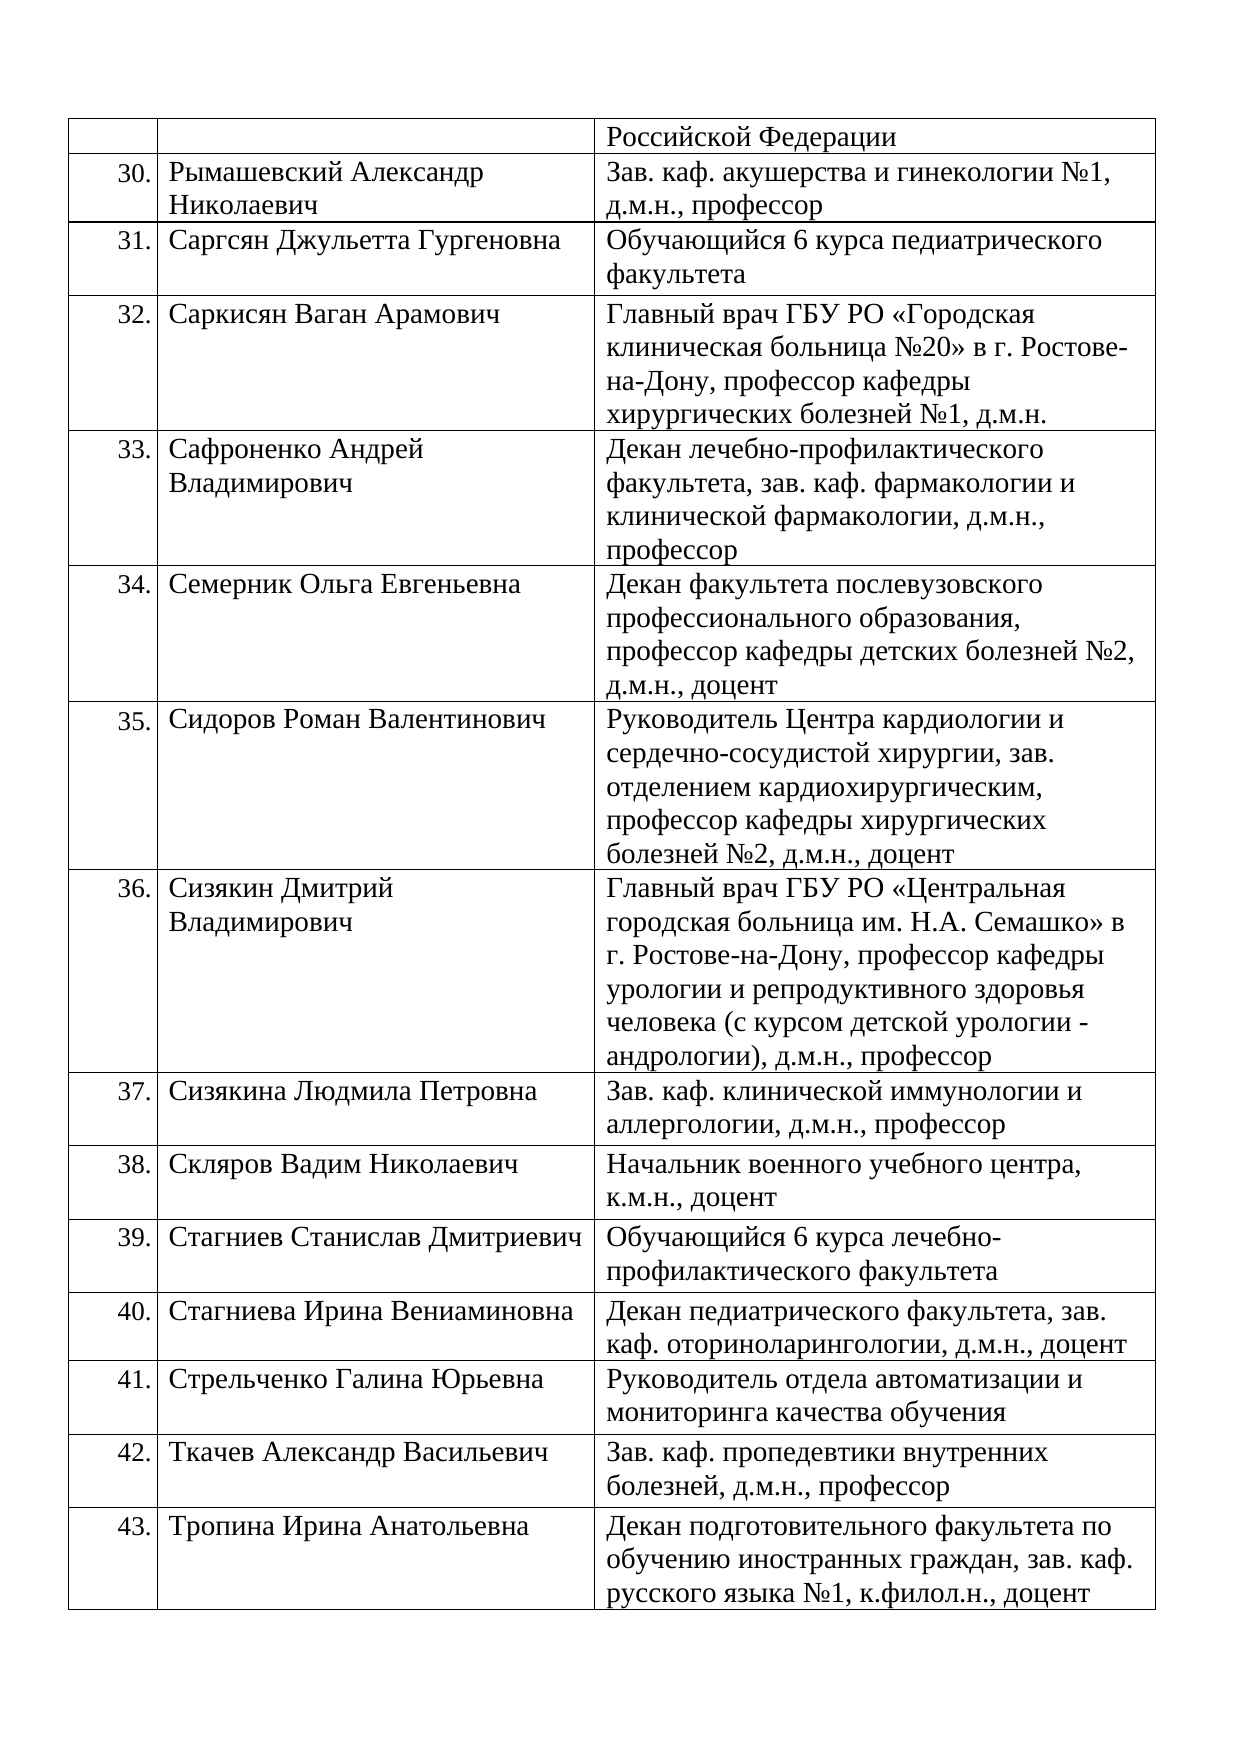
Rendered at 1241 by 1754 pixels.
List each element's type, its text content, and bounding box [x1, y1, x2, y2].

table_cell [69, 223, 157, 295]
table_cell Тропина Ирина Анатольевна [158, 1508, 594, 1608]
table_cell Сафроненко Андрей Владимирович [158, 431, 594, 565]
table_cell Руководитель отдела автоматизации и мониторинга качества обучения [595, 1361, 1155, 1433]
table_cell Зав. каф. акушерства и гинекологии №1, д.м.н., профессор [595, 154, 1155, 221]
table_cell Зав. каф. клинической иммунологии и аллергологии, д.м.н., профессор [595, 1073, 1155, 1145]
table_cell Обучающийся 6 курса педиатрического факультета [595, 223, 1155, 295]
table_cell [69, 870, 157, 1072]
table_cell [69, 1435, 157, 1507]
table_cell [595, 119, 1155, 153]
table_cell Семерник Ольга Евгеньевна [158, 566, 594, 701]
table_cell Зав. каф. пропедевтики внутренних болезней, д.м.н., профессор [595, 1435, 1155, 1507]
table_cell [69, 702, 157, 869]
table_cell [69, 1508, 157, 1608]
table_cell Саркисян Ваган Арамович [158, 296, 594, 430]
table_cell Сизякина Людмила Петровна [158, 1073, 594, 1145]
table_cell [69, 566, 157, 701]
table_cell Сизякин Дмитрий Владимирович [158, 870, 594, 1072]
table_cell Декан лечебно-профилактического факультета, зав. каф. фармакологии и клинической фармакологии, д.м.н., профессор [595, 431, 1155, 565]
table_cell Ткачев Александр Васильевич [158, 1435, 594, 1507]
table_cell [69, 119, 157, 153]
table_cell Рымашевский Александр Николаевич [158, 154, 594, 221]
table_cell Стагниева Ирина Вениаминовна [158, 1293, 594, 1360]
table_cell Декан подготовительного факультета по обучению иностранных граждан, зав. каф. русского языка №1, к.филол.н., доцент [595, 1508, 1155, 1608]
table_cell Начальник военного учебного центра, к.м.н., доцент [595, 1146, 1155, 1218]
table_cell Стагниев Станислав Дмитриевич [158, 1220, 594, 1292]
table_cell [158, 119, 594, 153]
table_cell Декан педиатрического факультета, зав. каф. оториноларингологии, д.м.н., доцент [595, 1293, 1155, 1360]
table_cell Сидоров Роман Валентинович [158, 702, 594, 869]
table_cell [69, 431, 157, 565]
table_cell [69, 1073, 157, 1145]
table_cell [69, 154, 157, 221]
table_cell Главный врач ГБУ РО «Центральная городская больница им. Н.А. Семашко» в г. Ростове-на-Дону, профессор кафедры урологии и репродуктивного здоровья человека (с курсом детской урологии - андрологии), д.м.н., профессор [595, 870, 1155, 1072]
table_cell Саргсян Джульетта Гургеновна [158, 223, 594, 295]
table_cell [69, 1220, 157, 1292]
table_cell Скляров Вадим Николаевич [158, 1146, 594, 1218]
table_cell Руководитель Центра кардиологии и сердечно-сосудистой хирургии, зав. отделением кардиохирургическим, профессор кафедры хирургических болезней №2, д.м.н., доцент [595, 702, 1155, 869]
table_cell Стрельченко Галина Юрьевна [158, 1361, 594, 1433]
table_cell Обучающийся 6 курса лечебно-профилактического факультета [595, 1220, 1155, 1292]
table_cell [69, 1146, 157, 1218]
table_cell [69, 1293, 157, 1360]
table_cell [69, 296, 157, 430]
table_cell Декан факультета послевузовского профессионального образования, профессор кафедры детских болезней №2, д.м.н., доцент [595, 566, 1155, 701]
table_cell [69, 1361, 157, 1433]
table_cell Главный врач ГБУ РО «Городская клиническая больница №20» в г. Ростове-на-Дону, профессор кафедры хирургических болезней №1, д.м.н. [595, 296, 1155, 430]
